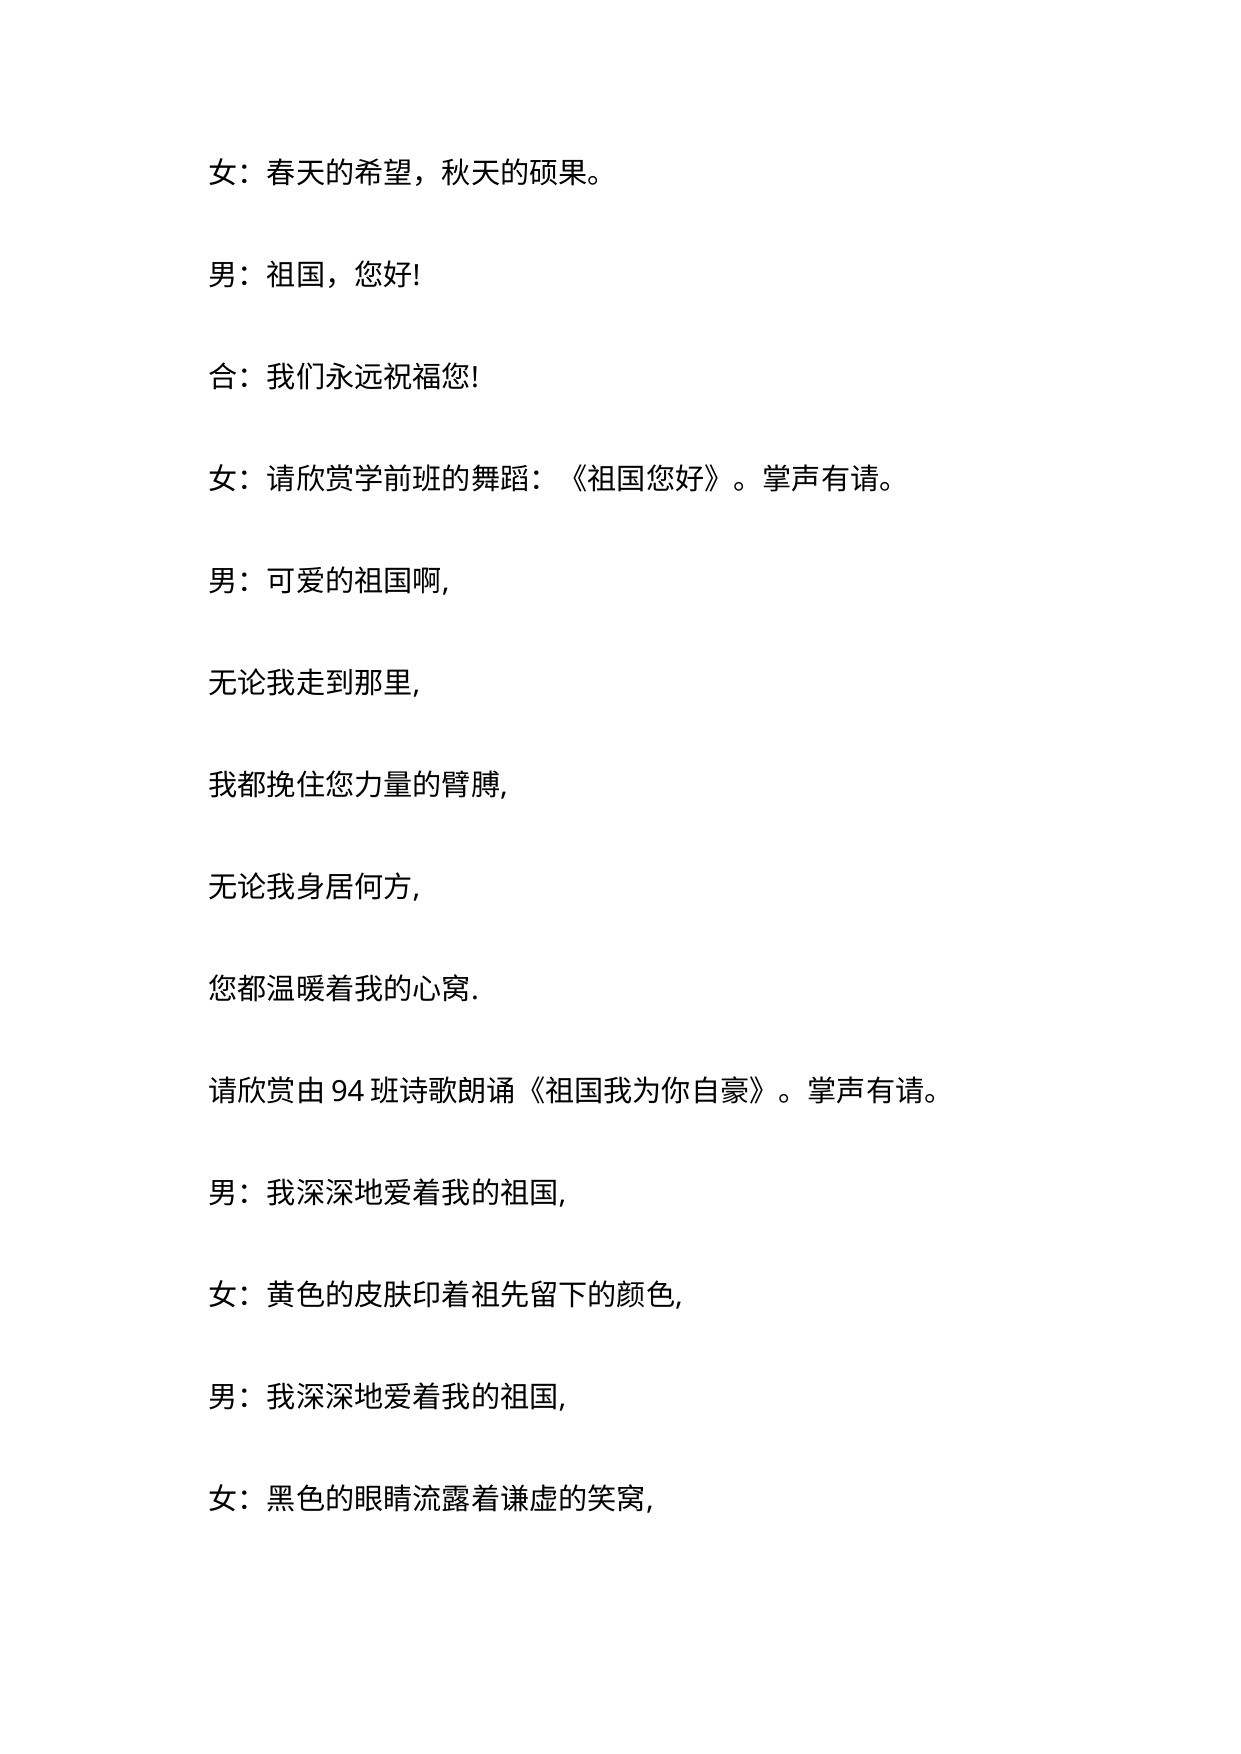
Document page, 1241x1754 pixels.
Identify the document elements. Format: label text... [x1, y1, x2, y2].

text 您都温暖着我的心窝. [150, 965, 1090, 1008]
text 请欣赏由94班诗歌朗诵《祖国我为你自豪》。掌声有请。 [150, 1067, 1090, 1110]
text 男：可爱的祖国啊, [150, 557, 1090, 600]
text 无论我走到那里, [150, 659, 1090, 702]
text 女：请欣赏学前班的舞蹈：《祖国您好》。掌声有请。 [150, 456, 1090, 498]
text 男：我深深地爱着我的祖国, [150, 1373, 1090, 1416]
text 合：我们永远祝福您! [150, 354, 1090, 396]
text 女：黑色的眼睛流露着谦虚的笑窝, [150, 1475, 1090, 1518]
text 男：我深深地爱着我的祖国, [150, 1169, 1090, 1212]
text 我都挽住您力量的臂膊, [150, 761, 1090, 804]
text 无论我身居何方, [150, 863, 1090, 906]
text 女：春天的希望，秋天的硕果。 [150, 150, 1090, 192]
text 女：黄色的皮肤印着祖先留下的颜色, [150, 1271, 1090, 1314]
text 男：祖国，您好! [150, 252, 1090, 294]
